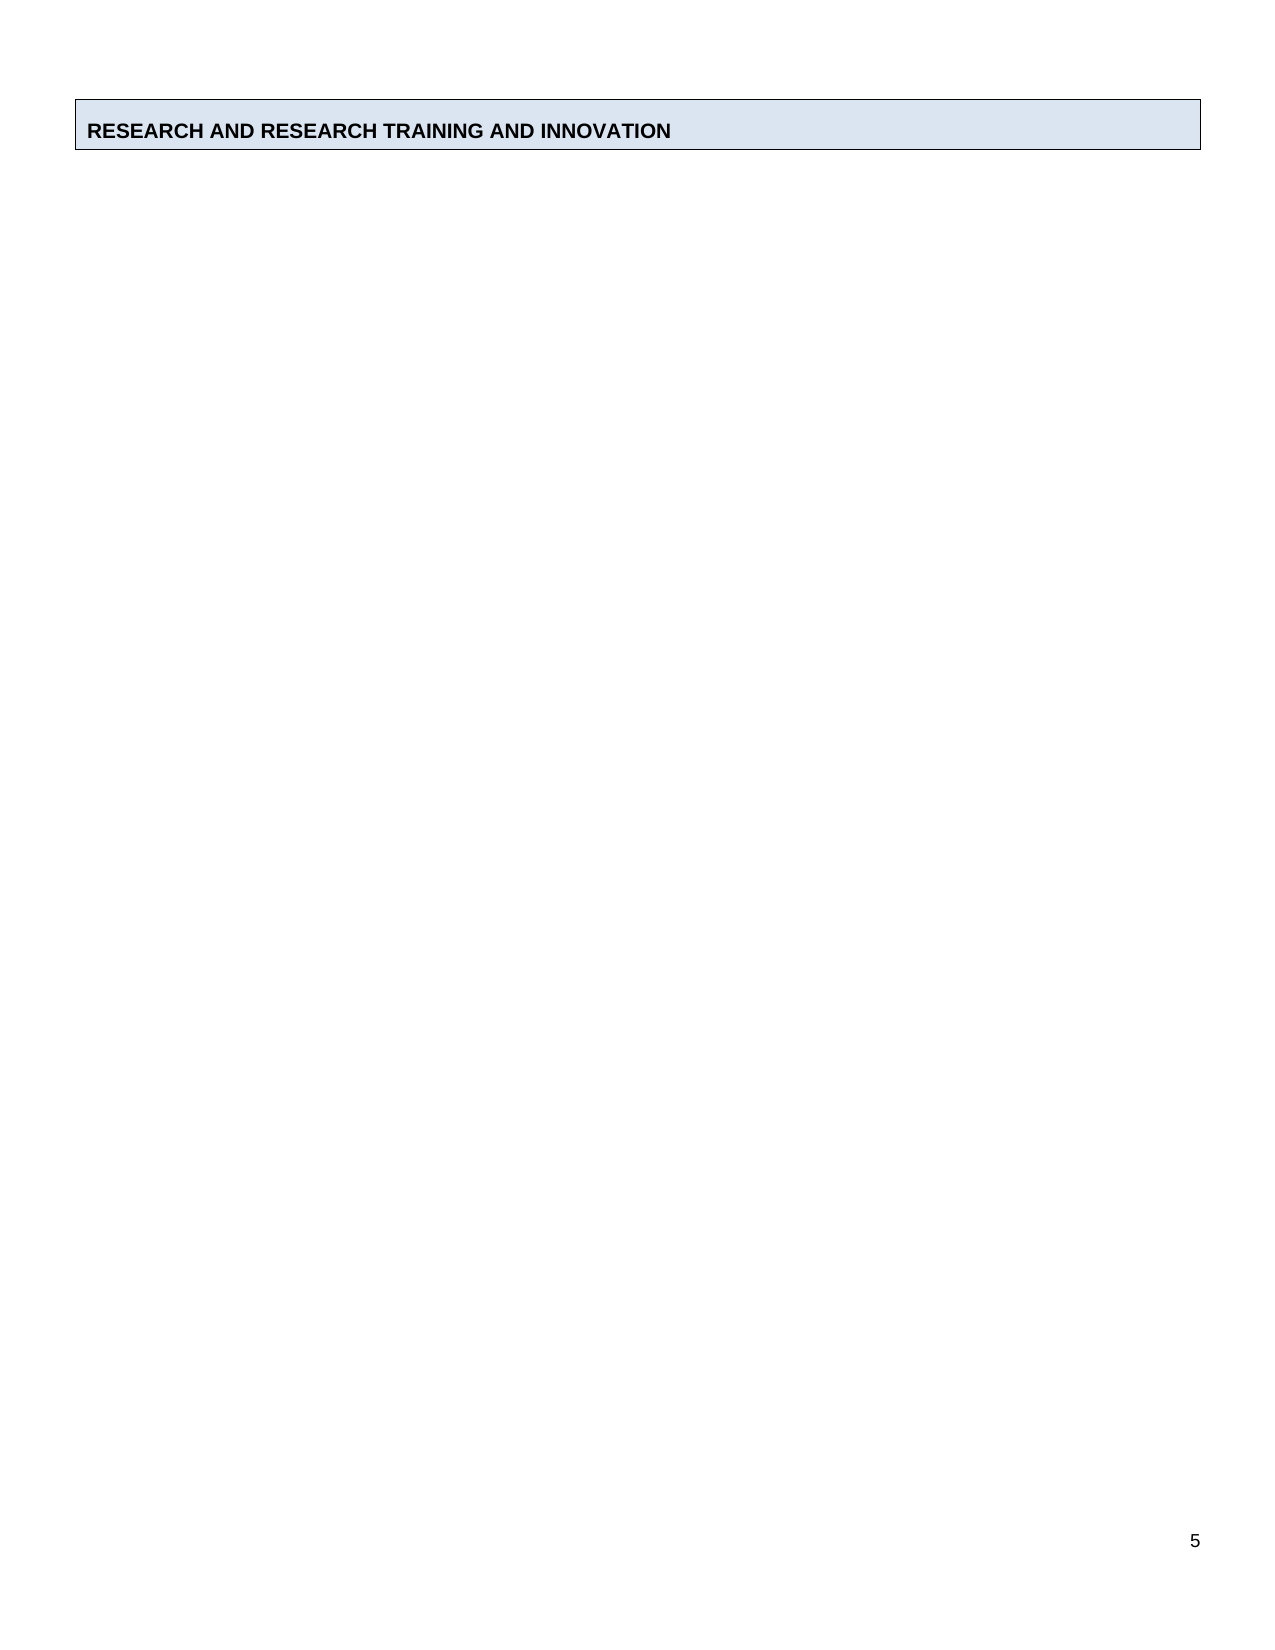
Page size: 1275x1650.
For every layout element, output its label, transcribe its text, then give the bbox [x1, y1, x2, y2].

table_header ReSEARCH AND RESEARCH TRAINING AND INNOVATION [76, 100, 1200, 149]
